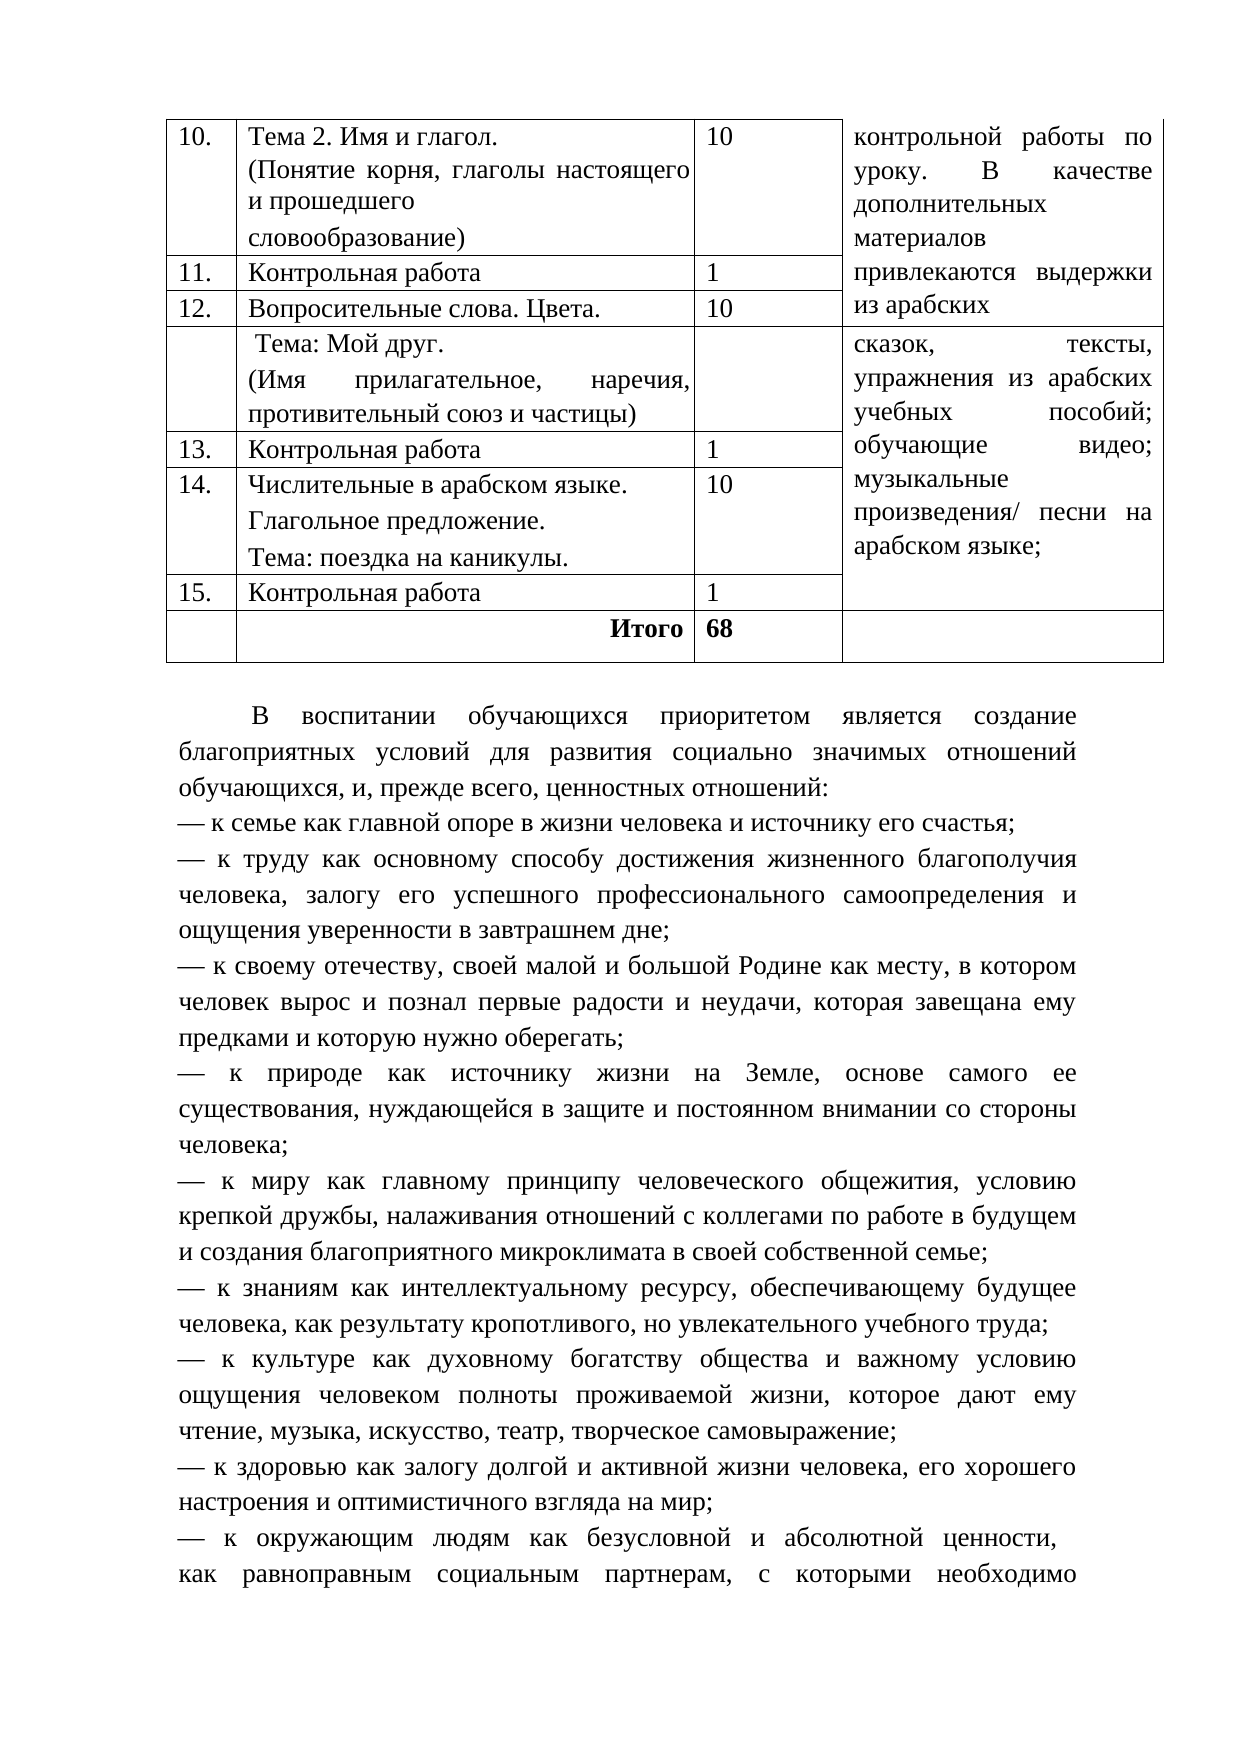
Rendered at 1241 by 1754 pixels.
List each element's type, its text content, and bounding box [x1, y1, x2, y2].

text — к знаниям как интеллектуальному ресурсу, обеспечивающему будущее человека, как результату кропотливого, но увлекательного учебного труда; [177, 1271, 1078, 1338]
table_cell Числительные в арабском языке. Глагольное предложение. Тема: поездка на каникулы. [237, 468, 694, 574]
table_cell Контрольная работа [237, 575, 694, 610]
table_cell 13. [167, 432, 236, 467]
text — к природе как источнику жизни на Земле, основе самого ее существования, нуждающейся в защите и постоянном внимании со стороны человека; [177, 1057, 1078, 1159]
table_cell 12. [167, 291, 236, 326]
table_cell 15. [167, 575, 236, 610]
table_cell 14. [167, 468, 236, 574]
table_cell 10 [695, 468, 842, 574]
text В воспитании обучающихся приоритетом является создание благоприятных условий для развития социально значимых отношений обучающихся, и, прежде всего, ценностных отношений: [178, 699, 1078, 802]
table_cell [695, 327, 842, 431]
table_cell Тема 2. Имя и глагол. (Понятие корня, глаголы настоящего и прошедшего словообразование) [237, 120, 694, 254]
table_cell Вопросительные слова. Цвета. [237, 291, 694, 326]
text — к миру как главному принципу человеческого общежития, условию крепкой дружбы, налаживания отношений с коллегами по работе в будущем и создания благоприятного микроклимата в своей собственной семье; [177, 1164, 1078, 1266]
table_cell Контрольная работа [237, 432, 694, 467]
text — к культуре как духовному богатству общества и важному условию ощущения человеком полноты проживаемой жизни, которое дают ему чтение, музыка, искусство, театр, творческое самовыражение; [177, 1342, 1078, 1445]
table_cell 1 [695, 575, 842, 610]
table_cell 10. [167, 120, 236, 254]
table_cell Тема: Мой друг. (Имя прилагательное, наречия, противительный союз и частицы) [237, 327, 694, 431]
table_cell 68 [695, 611, 842, 662]
table_cell [167, 327, 236, 431]
table_cell 1 [695, 256, 842, 290]
table_cell 11. [167, 256, 236, 290]
table_cell 10 [695, 120, 842, 254]
text — к здоровью как залогу долгой и активной жизни человека, его хорошего настроения и оптимистичного взгляда на мир; [177, 1449, 1078, 1516]
table_cell [843, 611, 1163, 662]
table_cell [167, 611, 236, 662]
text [177, 1521, 1078, 1588]
table_cell 10 [695, 291, 842, 326]
text — к труду как основному способу достижения жизненного благополучия человека, залогу его успешного профессионального самоопределения и ощущения уверенности в завтрашнем дне; [177, 842, 1078, 945]
table_cell сказок, тексты, упражнения из арабских учебных пособий; обучающие видео; музыкальные произведения/ песни на арабском языке; [843, 327, 1163, 610]
text — к своему отечеству, своей малой и большой Родине как месту, в котором человек вырос и познал первые радости и неудачи, которая завещана ему предками и которую нужно оберегать; [177, 949, 1078, 1052]
table_cell Контрольная работа [237, 256, 694, 290]
table_cell 1 [695, 432, 842, 467]
text — к семье как главной опоре в жизни человека и источнику его счастья; [177, 806, 1078, 838]
table_cell Итого [237, 611, 694, 662]
